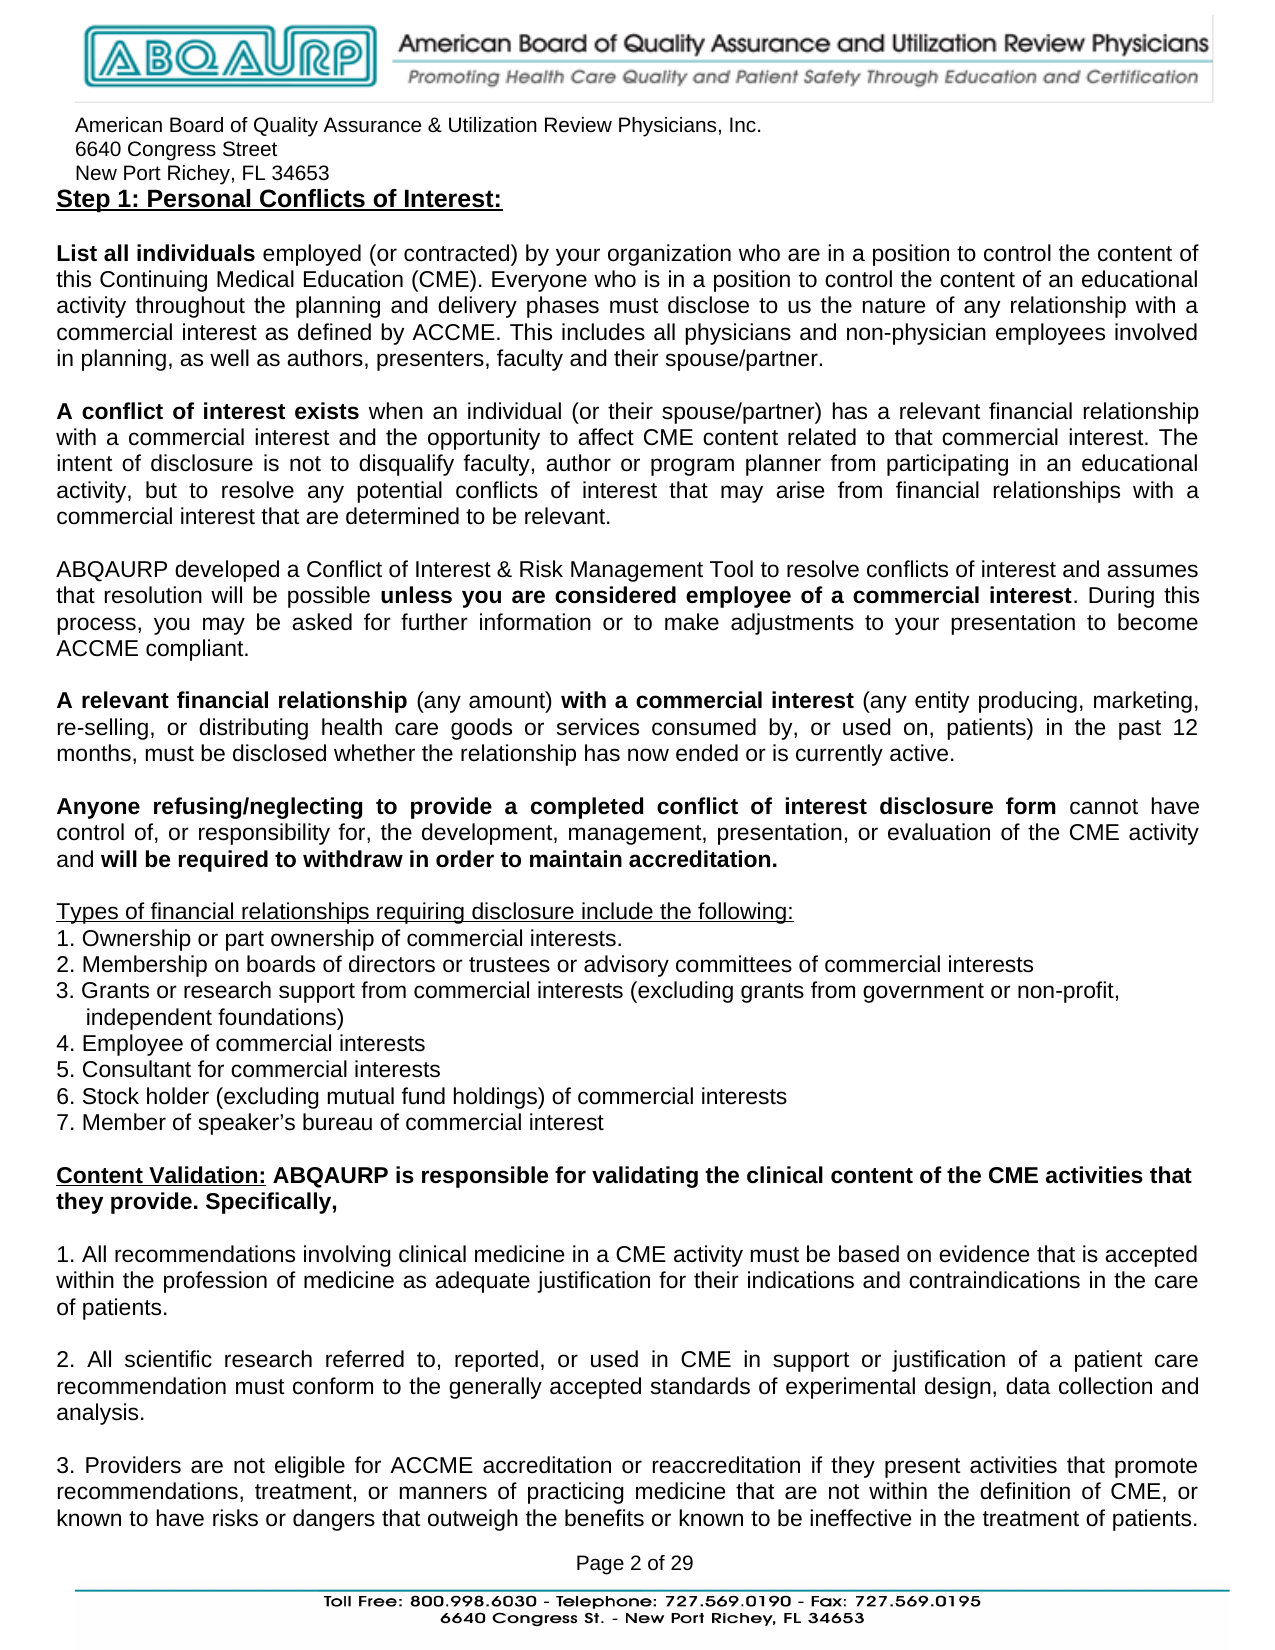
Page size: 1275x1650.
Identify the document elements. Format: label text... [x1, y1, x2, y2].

text Content Validation: ABQAURP is responsible for validating the clinical content of the CME activities that they provide. Specifically, [56, 1162, 1200, 1214]
text 2. All scientific research referred to, reported, or used in CME in support or justification of a patient care recommendation must conform to the generally accepted standards of experimental design, data collection and analysis. [56, 1346, 1200, 1425]
picture [75, 15, 1214, 104]
text A conflict of interest exists when an individual (or their spouse/partner) has a relevant financial relationship with a commercial interest and the opportunity to affect CME content related to that commercial interest. The intent of disclosure is not to disqualify faculty, author or program planner from participating in an educational activity, but to resolve any potential conflicts of interest that may arise from financial relationships with a commercial interest that are determined to be relevant. [56, 398, 1200, 529]
text 5. Consultant for commercial interests [56, 1056, 1200, 1083]
text 6. Stock holder (excluding mutual fund holdings) of commercial interests [56, 1083, 1200, 1109]
text ABQAURP developed a Conflict of Interest & Risk Management Tool to resolve conflicts of interest and assumes that resolution will be possible unless you are considered employee of a commercial interest. During this process, you may be asked for further information or to make adjustments to your presentation to become ACCME compliant. [56, 556, 1200, 661]
text 6640 Congress Street [75, 136, 1200, 160]
text List all individuals employed (or contracted) by your organization who are in a position to control the content of this Continuing Medical Education (CME). Everyone who is in a position to control the content of an educational activity throughout the planning and delivery phases must disclose to us the nature of any relationship with a commercial interest as defined by ACCME. This includes all physicians and non-physician employees involved in planning, as well as authors, presenters, faculty and their spouse/partner. [56, 239, 1200, 371]
text 2. Membership on boards of directors or trustees or advisory committees of commercial interests [56, 951, 1200, 977]
text Types of financial relationships requiring disclosure include the following: [56, 898, 1200, 925]
text 1. Ownership or part ownership of commercial interests. [56, 925, 1200, 951]
text 3. Grants or research support from commercial interests (excluding grants from government or non-profit, independent foundations) [56, 977, 1200, 1030]
text American Board of Quality Assurance & Utilization Review Physicians, Inc. [75, 112, 1200, 136]
text Anyone refusing/neglecting to provide a completed conflict of interest disclosure form cannot have control of, or responsibility for, the development, management, presentation, or evaluation of the CME activity and will be required to withdraw in order to maintain accreditation. [56, 793, 1200, 872]
text A relevant financial relationship (any amount) with a commercial interest (any entity producing, marketing, re-selling, or distributing health care goods or services consumed by, or used on, patients) in the past 12 months, must be disclosed whether the relationship has now ended or is currently active. [56, 687, 1200, 767]
text New Port Richey, FL 34653 [75, 160, 1200, 184]
text 1. All recommendations involving clinical medicine in a CME activity must be based on evidence that is accepted within the profession of medicine as adequate justification for their indications and contraindications in the care of patients. [56, 1241, 1200, 1320]
text 4. Employee of commercial interests [56, 1030, 1200, 1056]
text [56, 1452, 1200, 1531]
text 7. Member of speaker’s bureau of commercial interest [56, 1109, 1200, 1136]
picture [75, 1579, 1230, 1650]
text Step 1: Personal Conflicts of Interest: [56, 184, 1200, 213]
